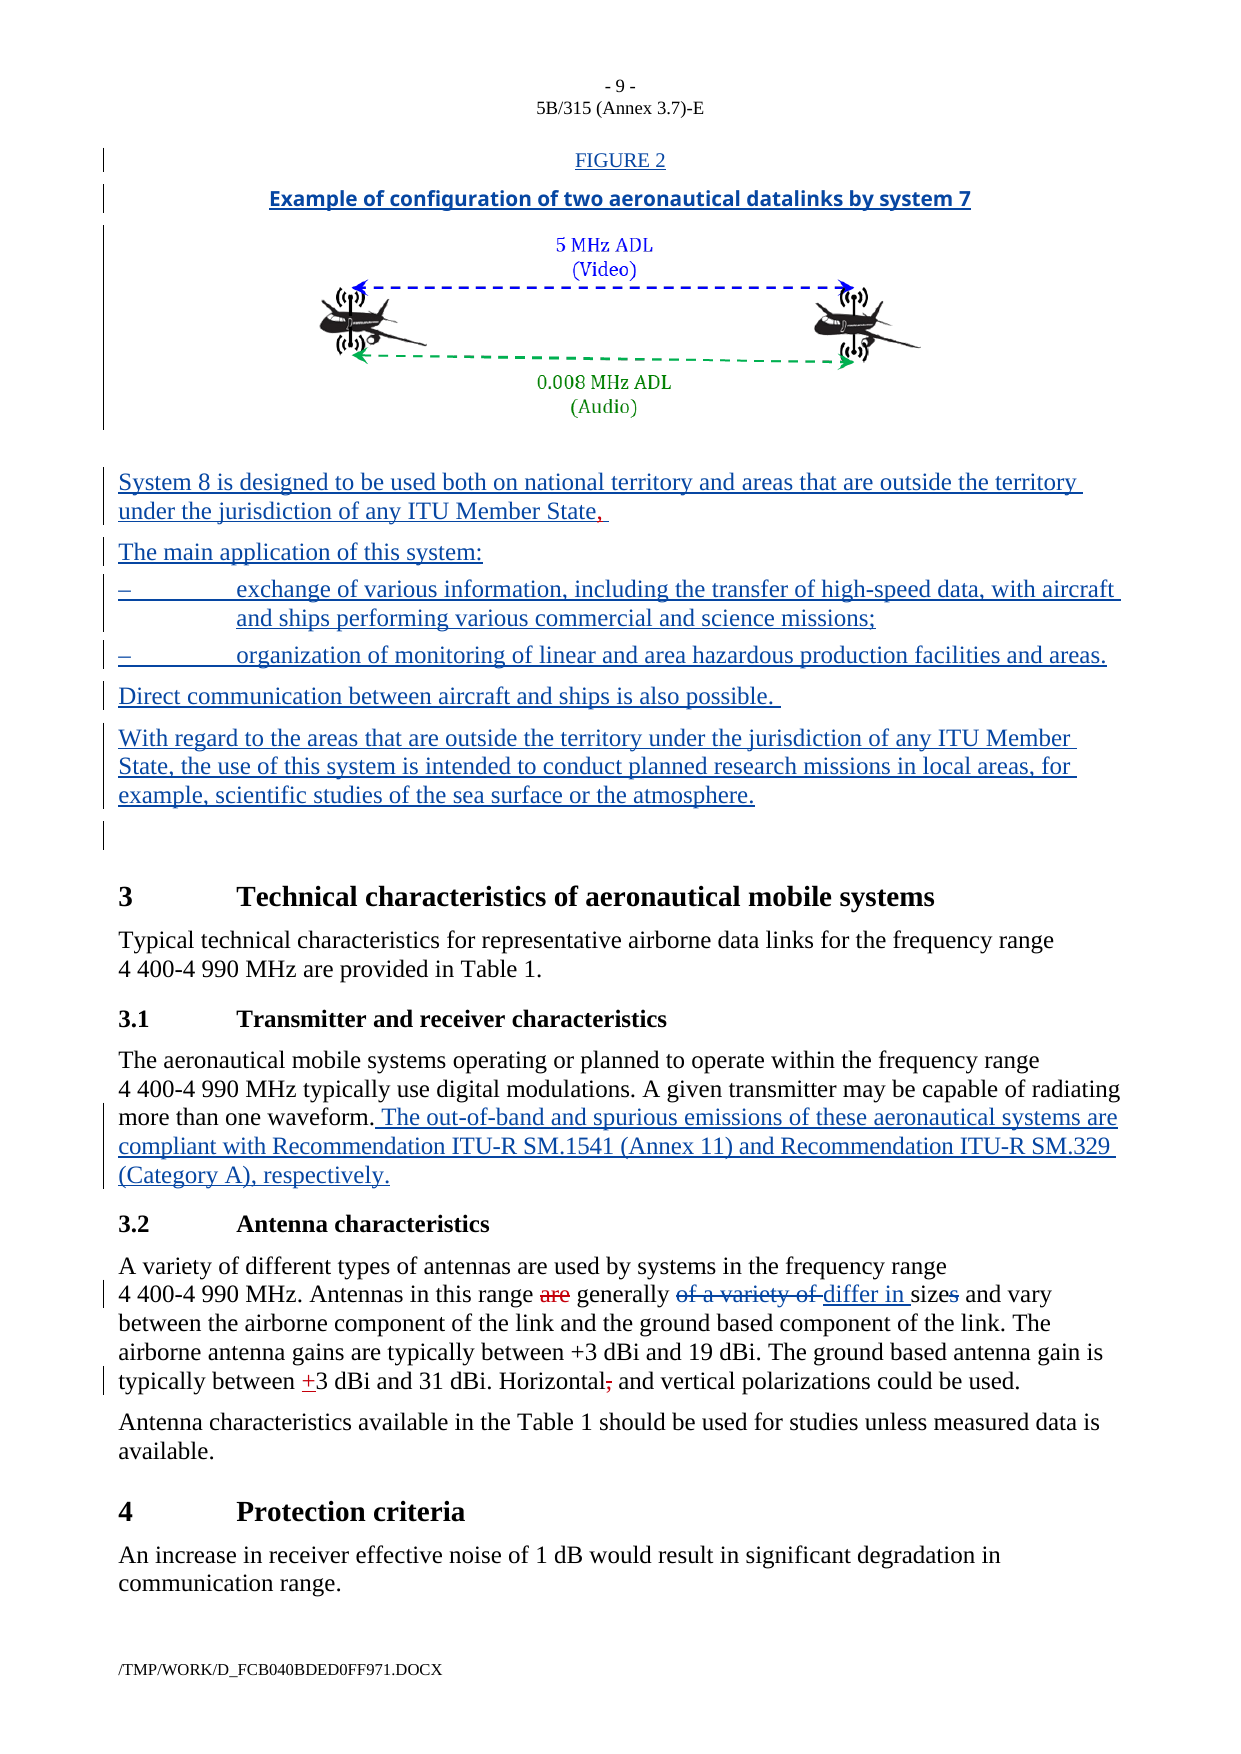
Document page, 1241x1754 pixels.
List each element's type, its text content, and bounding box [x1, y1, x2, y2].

text The aeronautical mobile systems operating or planned to operate within the frequency range 4 400-4 990 MHz typically use digital modulations. A given transmitter may be capable of radiating more than one waveform. [118, 1045, 1122, 1189]
text A variety of different types of antennas are used by systems in the frequency range 4 400-4 990 MHz. Antennas in this range generally size and vary between the airborne component of the link and the ground based component of the link. The airborne antenna gains are typically between +3 dBi and 19 dBi. The ground based antenna gain is typically between 3 dBi and 31 dBi. Horizontal and vertical polarizations could be used. [118, 1251, 1122, 1394]
text Antenna characteristics available in the Table 1 should be used for studies unless measured data is available. [118, 1407, 1122, 1464]
picture [318, 225, 923, 430]
text Typical technical characteristics for representative airborne data links for the frequency range 4 400-4 990 MHz are provided in Table 1. [118, 925, 1122, 983]
subtitle 4 Protection criteria [118, 1494, 1122, 1527]
subtitle 3.1 Transmitter and receiver characteristics [118, 1004, 1122, 1032]
text An increase in receiver effective noise of 1 dB would result in significant degradation in communication range. [118, 1540, 1122, 1597]
subtitle 3 Technical characteristics of aeronautical mobile systems [118, 879, 1122, 913]
subtitle 3.2 Antenna characteristics [118, 1209, 1122, 1238]
